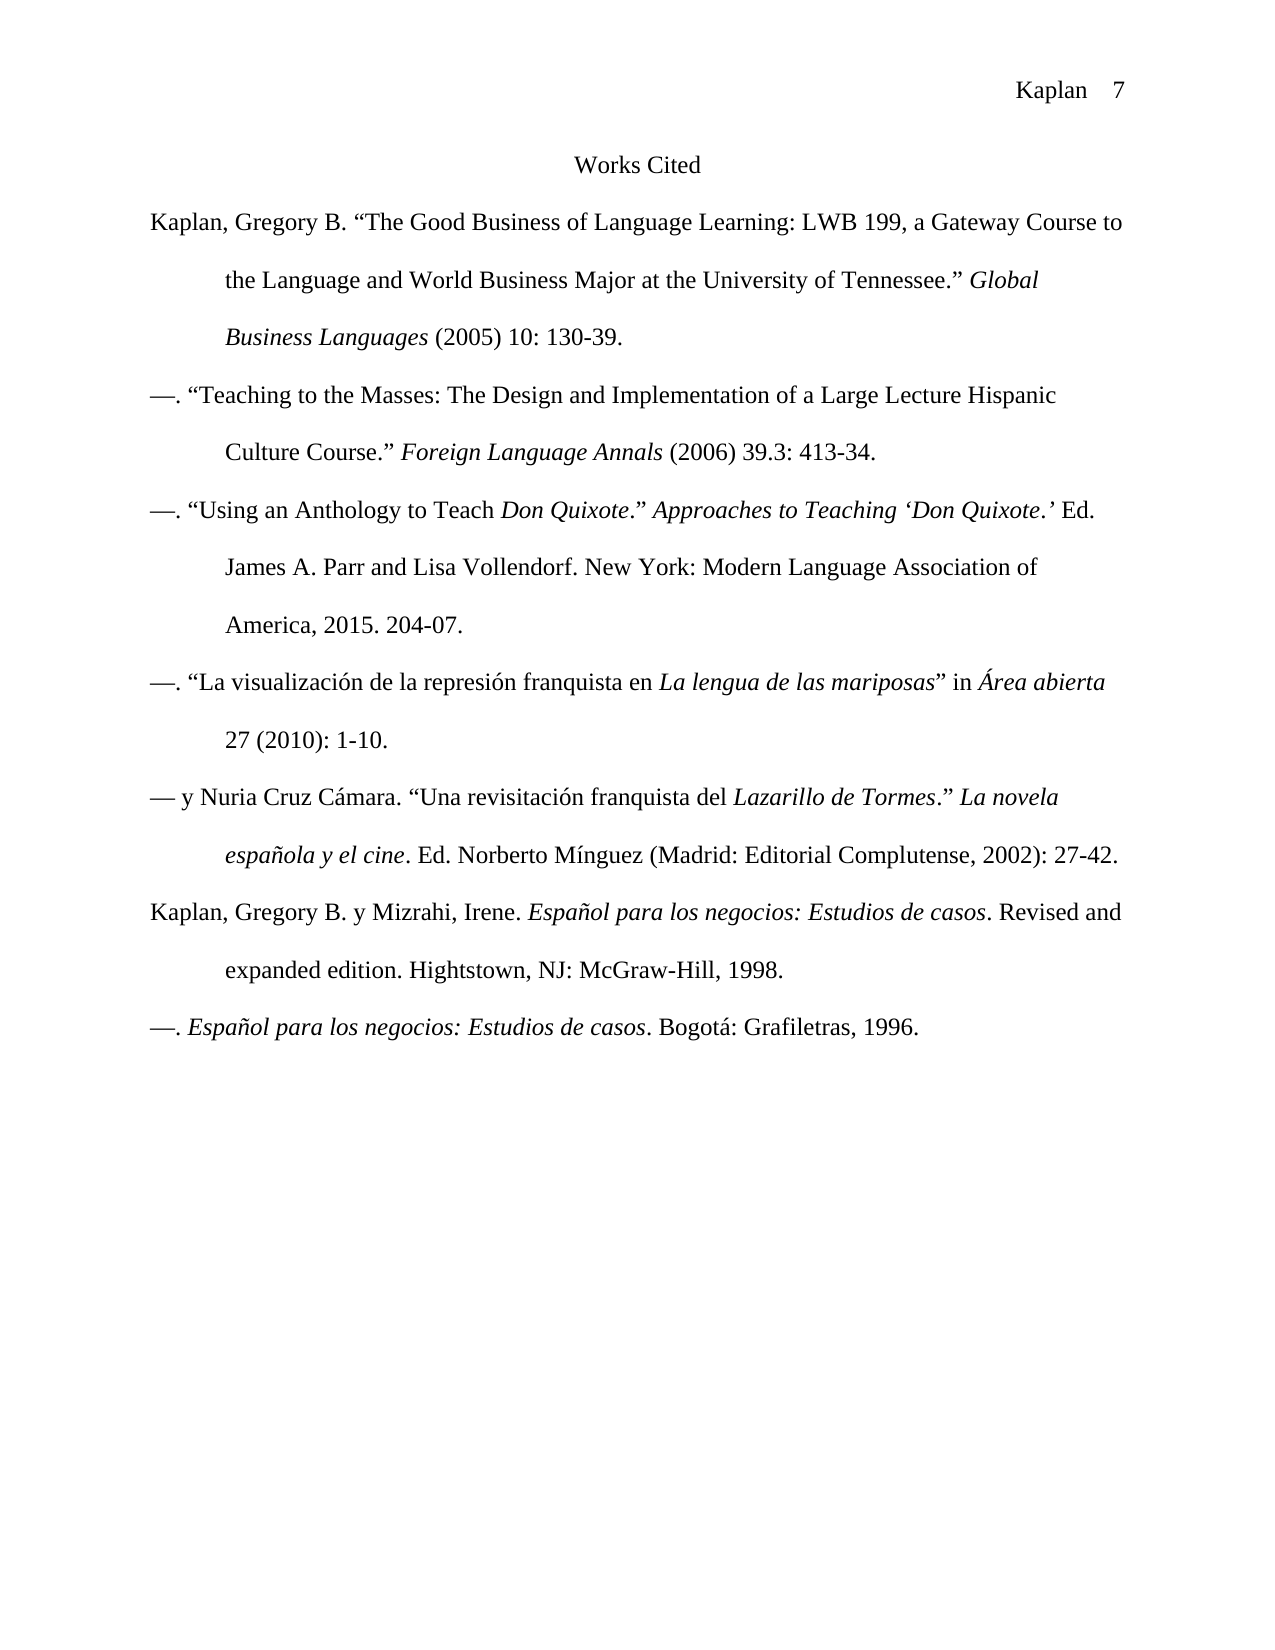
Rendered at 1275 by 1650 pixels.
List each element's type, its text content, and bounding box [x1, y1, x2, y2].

text Kaplan, Gregory B. y Mizrahi, Irene. Español para los negocios: Estudios de casos. Revised and expanded edition. Hightstown, NJ: McGraw-Hill, 1998. [150, 897, 1125, 984]
text —. “La visualización de la represión franquista en La lengua de las mariposas” in Área abierta 27 (2010): 1-10. [150, 667, 1125, 754]
text — y Nuria Cruz Cámara. “Una revisitación franquista del Lazarillo de Tormes.” La novela española y el cine. Ed. Norberto Mínguez (Madrid: Editorial Complutense, 2002): 27-42. [150, 782, 1125, 869]
text —. “Teaching to the Masses: The Design and Implementation of a Large Lecture Hispanic Culture Course.” Foreign Language Annals (2006) 39.3: 413-34. [150, 380, 1125, 466]
text Kaplan, Gregory B. “The Good Business of Language Learning: LWB 199, a Gateway Course to the Language and World Business Major at the University of Tennessee.” Global Business Languages (2005) 10: 130-39. [150, 207, 1125, 351]
text —. “Using an Anthology to Teach Don Quixote.” Approaches to Teaching ‘Don Quixote.’ Ed. James A. Parr and Lisa Vollendorf. New York: Modern Language Association of America, 2015. 204-07. [150, 495, 1125, 639]
text Works Cited [150, 150, 1125, 179]
text —. Español para los negocios: Estudios de casos. Bogotá: Grafiletras, 1996. [150, 1012, 1125, 1041]
